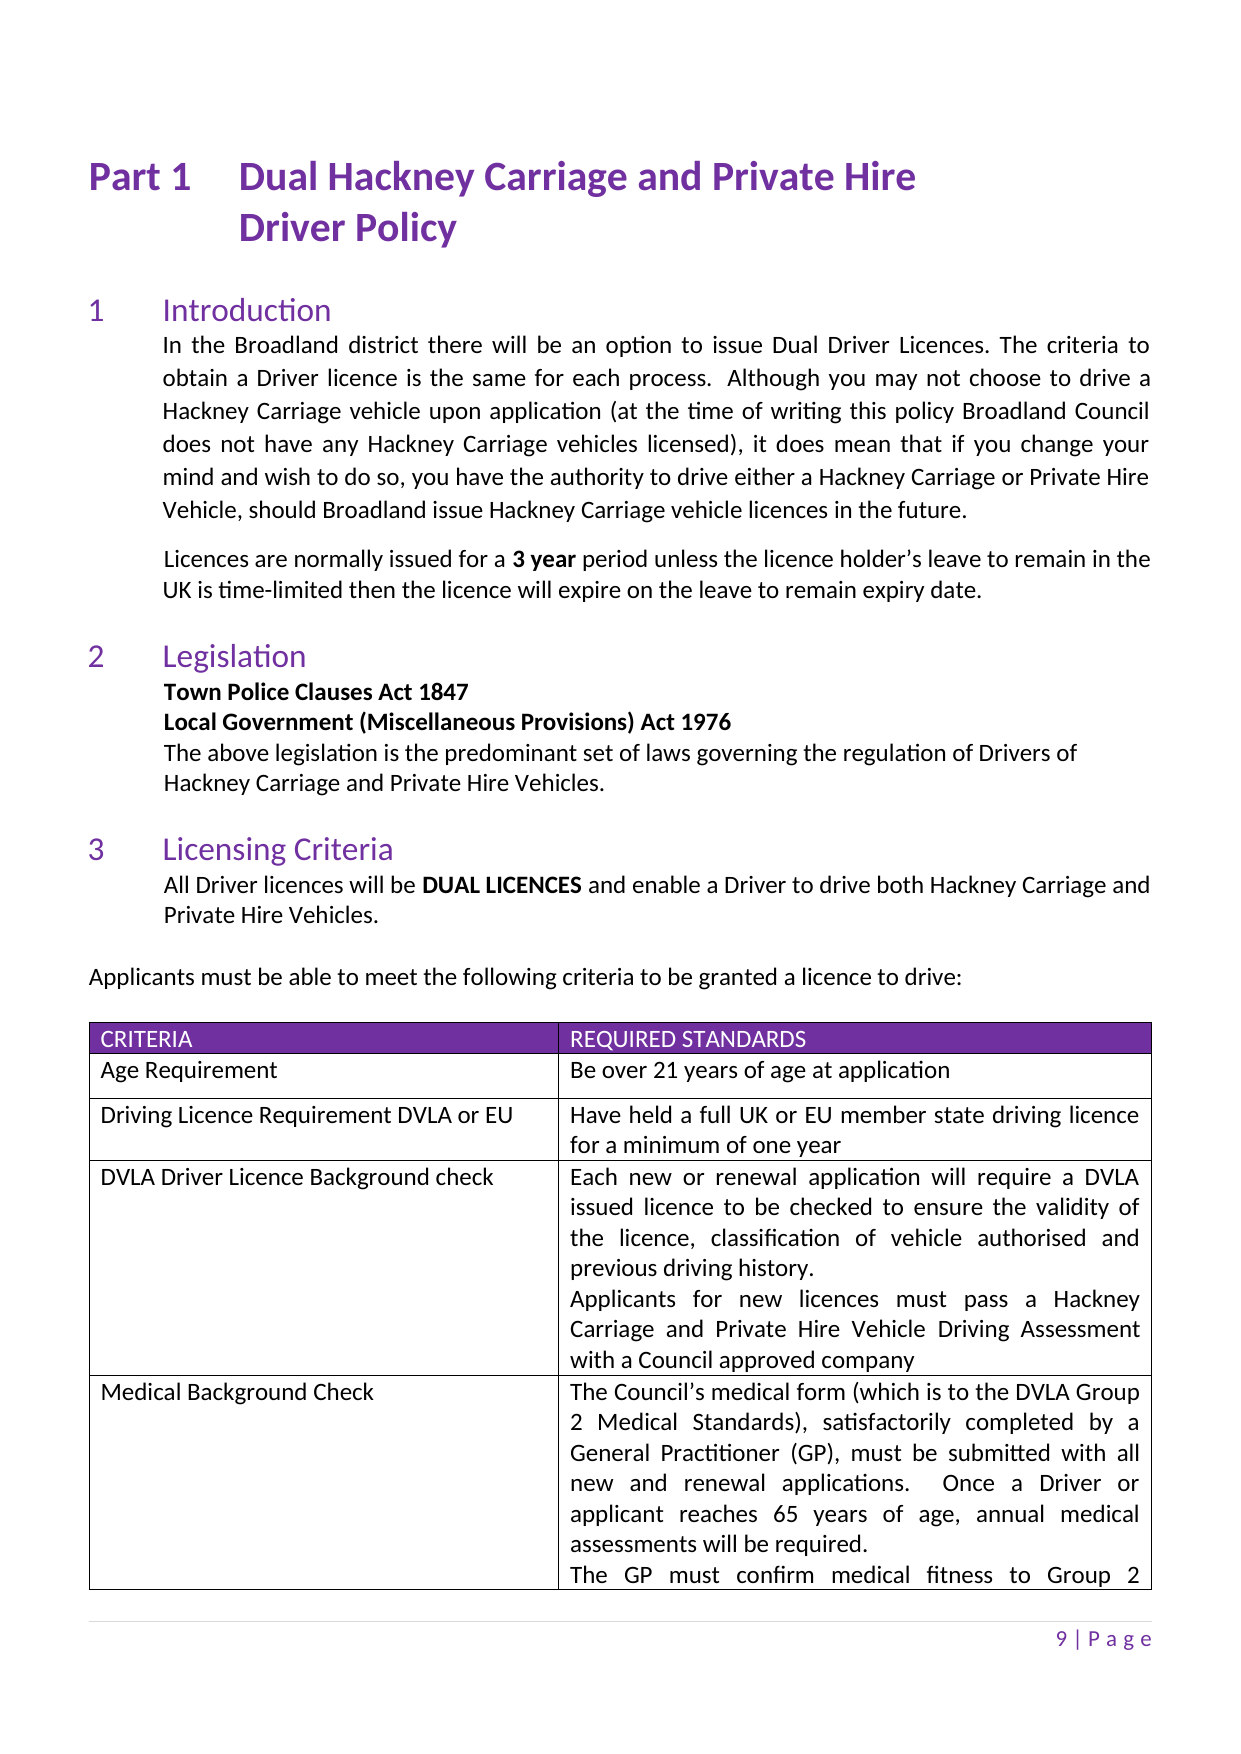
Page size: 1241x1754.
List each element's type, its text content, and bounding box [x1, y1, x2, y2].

list Introduction [87, 288, 1152, 329]
table_cell Driving Licence Requirement DVLA or EU [90, 1099, 558, 1160]
table_cell Age Requirement [90, 1054, 558, 1098]
text Part 1 Dual Hackney Carriage and Private Hire [89, 150, 1152, 201]
text The above legislation is the predominant set of laws governing the regulation of Drivers of [164, 737, 1152, 767]
table_cell Each new or renewal application will require a DVLA issued licence to be checked to ensure the validity of the licence, classification of vehicle authorised and previous driving history. Applicants for new licences must pass a Hackney Carriage and Private Hire Vehicle Driving Assessment with a Council approved company [559, 1161, 1151, 1375]
text In the Broadland district there will be an option to issue Dual Driver Licences. The criteria to obtain a Driver licence is the same for each process. Although you may not choose to drive a Hackney Carriage vehicle upon application (at the time of writing this policy Broadland Council does not have any Hackney Carriage vehicles licensed), it does mean that if you change your mind and wish to do so, you have the authority to drive either a Hackney Carriage or Private Hire Vehicle, should Broadland issue Hackney Carriage vehicle licences in the future. [162, 329, 1152, 524]
text Local Government (Miscellaneous Provisions) Act 1976 [89, 706, 1152, 737]
list Licensing Criteria [87, 828, 1152, 869]
table_cell Be over 21 years of age at application [559, 1054, 1151, 1098]
table_cell DVLA Driver Licence Background check [90, 1161, 558, 1375]
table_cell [559, 1376, 1151, 1589]
table_header CRITERIA [90, 1023, 558, 1053]
table_cell Medical Background Check [90, 1376, 558, 1589]
text Hackney Carriage and Private Hire Vehicles. [164, 767, 1152, 798]
table_header REQUIRED STANDARDS [559, 1023, 1151, 1053]
text All Driver licences will be DUAL LICENCES and enable a Driver to drive both Hackney Carriage and Private Hire Vehicles. [164, 869, 1152, 930]
table_cell Have held a full UK or EU member state driving licence for a minimum of one year [559, 1099, 1151, 1160]
text Licences are normally issued for a 3 year period unless the licence holder’s leave to remain in the UK is time-limited then the licence will expire on the leave to remain expiry date. [162, 543, 1152, 604]
text Town Police Clauses Act 1847 [89, 676, 1152, 706]
text Applicants must be able to meet the following criteria to be granted a licence to drive: [89, 961, 1152, 991]
text Driver Policy [239, 201, 1152, 252]
list Legislation [87, 635, 1152, 676]
